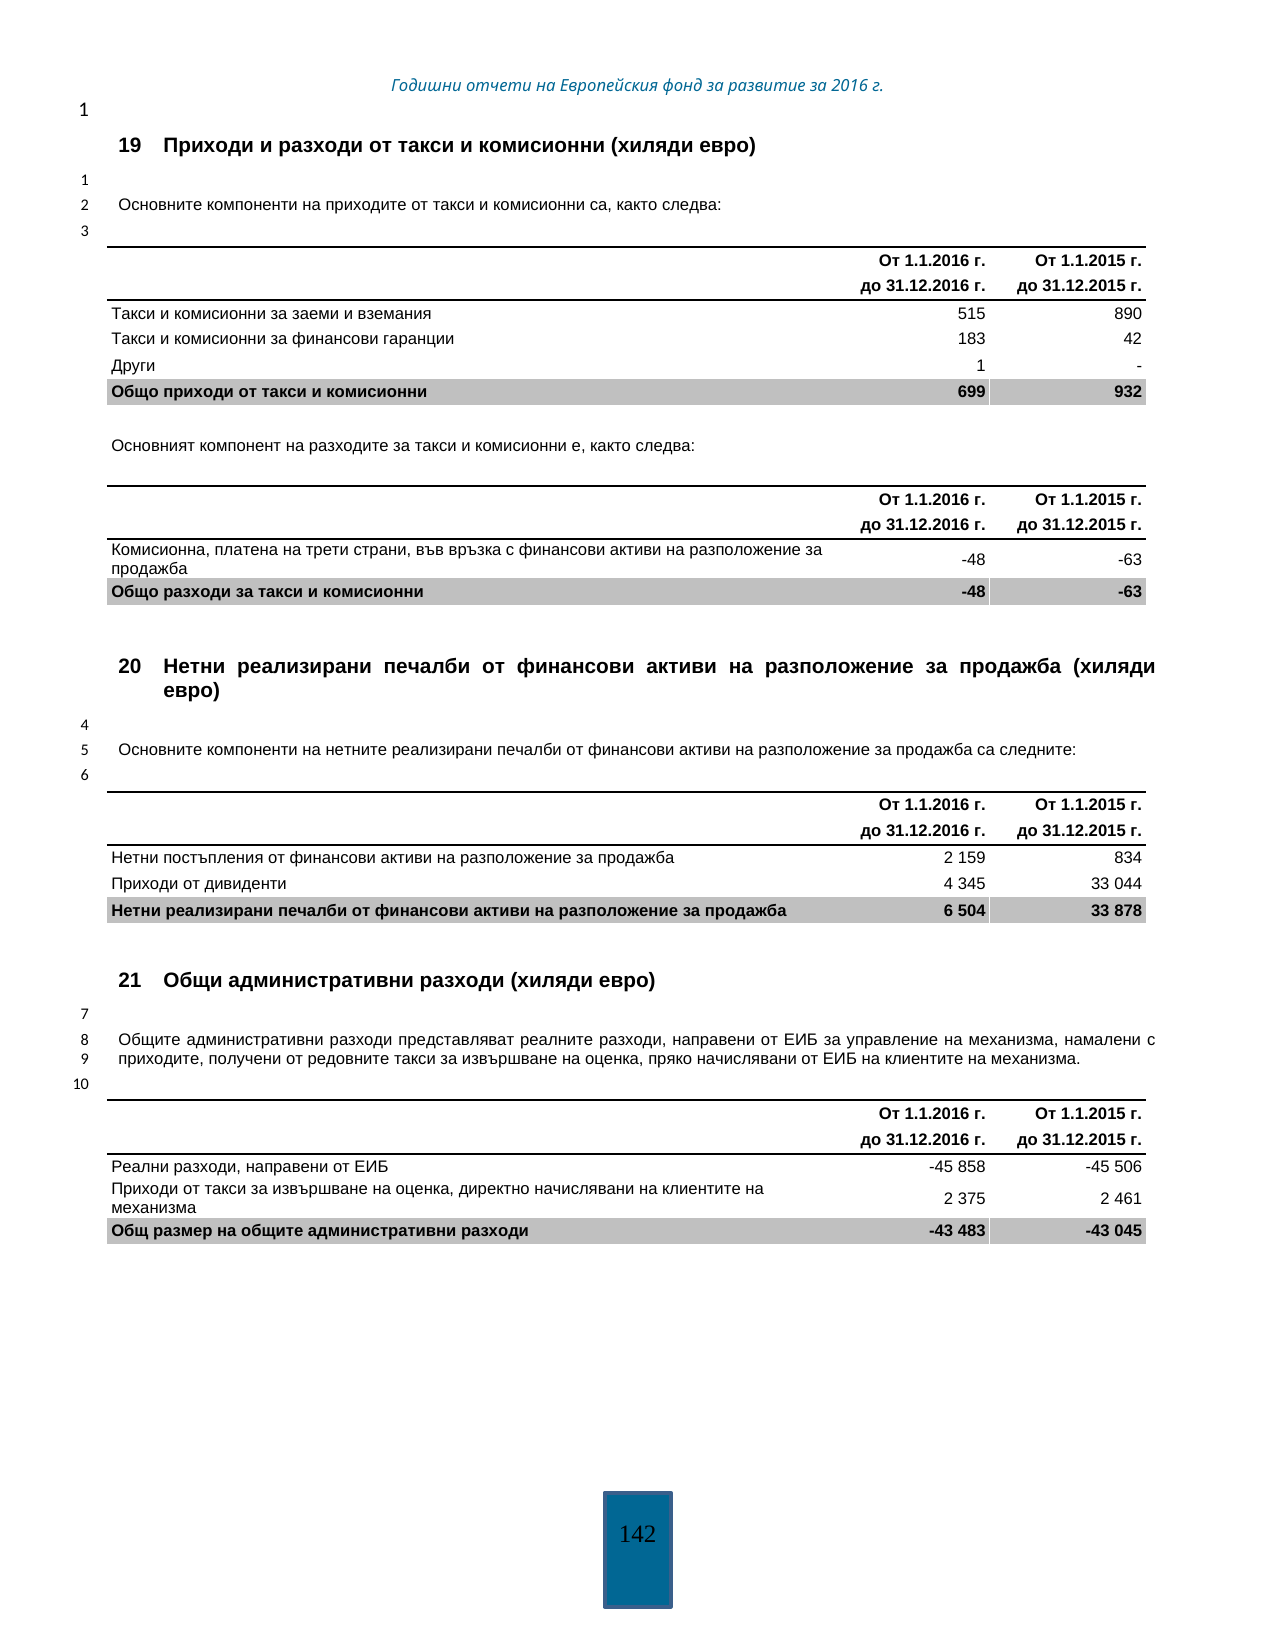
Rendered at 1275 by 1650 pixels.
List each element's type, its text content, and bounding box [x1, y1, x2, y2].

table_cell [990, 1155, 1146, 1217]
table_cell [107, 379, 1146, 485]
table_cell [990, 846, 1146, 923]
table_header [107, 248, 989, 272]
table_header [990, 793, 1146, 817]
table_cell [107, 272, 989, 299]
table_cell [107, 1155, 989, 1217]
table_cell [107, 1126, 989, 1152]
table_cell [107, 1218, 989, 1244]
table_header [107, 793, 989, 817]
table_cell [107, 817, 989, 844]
text Основните компоненти на приходите от такси и комисионни са, както следва: [118, 195, 1157, 214]
text Общите административни разходи представляват реалните разходи, направени от ЕИБ за управление на механизма, намалени с приходите, получени от редовните такси за извършване на оценка, пряко начислявани от ЕИБ на клиентите на механизма. [118, 1029, 1157, 1068]
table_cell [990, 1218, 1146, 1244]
list 21 Общи административни разходи (хиляди евро) [118, 967, 1157, 991]
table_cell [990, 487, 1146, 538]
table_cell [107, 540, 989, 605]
list 20 Нетни реализирани печалби от финансови активи на разположение за продажба (хиляди евро) [118, 654, 1157, 702]
text Основните компоненти на нетните реализирани печалби от финансови активи на разположение за продажба са следните: [118, 740, 1157, 759]
list 19 Приходи и разходи от такси и комисионни (хиляди евро) [118, 133, 1157, 157]
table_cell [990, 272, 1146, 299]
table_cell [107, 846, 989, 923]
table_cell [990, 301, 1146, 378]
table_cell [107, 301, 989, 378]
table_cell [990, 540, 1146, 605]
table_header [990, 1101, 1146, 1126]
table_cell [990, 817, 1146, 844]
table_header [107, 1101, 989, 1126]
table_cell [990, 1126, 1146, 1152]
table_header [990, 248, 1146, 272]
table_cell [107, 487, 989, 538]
